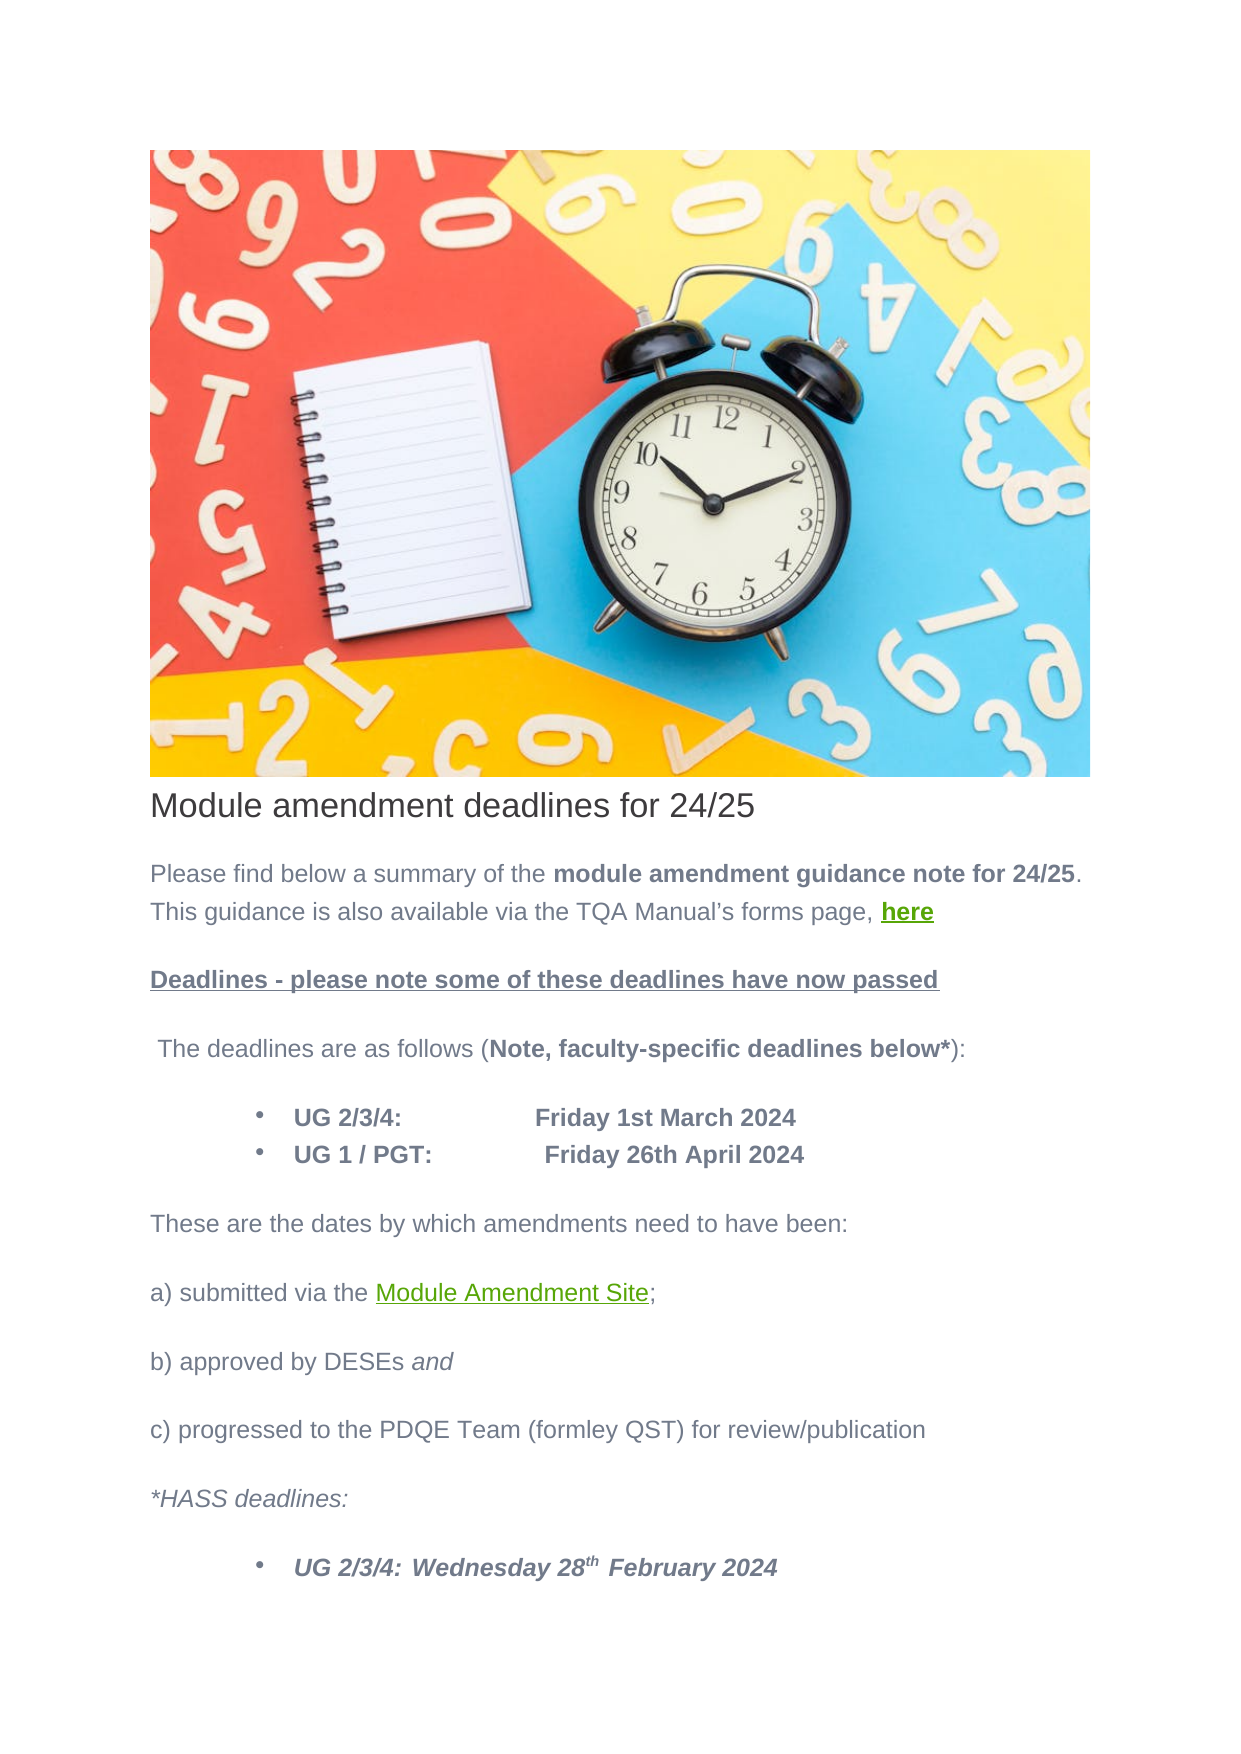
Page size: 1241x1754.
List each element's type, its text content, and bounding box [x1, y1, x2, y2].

list UG 2/3/4: Wednesday 28th February 2024 [256, 1544, 1090, 1581]
list UG 2/3/4: Friday 1st March 2024 [256, 1094, 1090, 1131]
text The deadlines are as follows (Note, faculty-specific deadlines below*): [150, 1025, 1090, 1063]
text Module amendment deadlines for 24/25 [150, 777, 1090, 825]
picture [150, 150, 1091, 777]
text Please find below a summary of the module amendment guidance note for 24/25. This guidance is also available via the TQA Manual’s forms page, here [150, 850, 1090, 925]
text b) approved by DESEs and [150, 1338, 1090, 1375]
text c) progressed to the PDQE Team (formley QST) for review/publication [150, 1406, 1090, 1444]
text These are the dates by which amendments need to have been: [150, 1200, 1090, 1238]
list UG 1 / PGT: Friday 26th April 2024 [256, 1131, 1090, 1169]
text a) submitted via the Module Amendment Site; [150, 1269, 1090, 1306]
text Deadlines - please note some of these deadlines have now passed [150, 956, 1090, 994]
text *HASS deadlines: [150, 1475, 1090, 1513]
